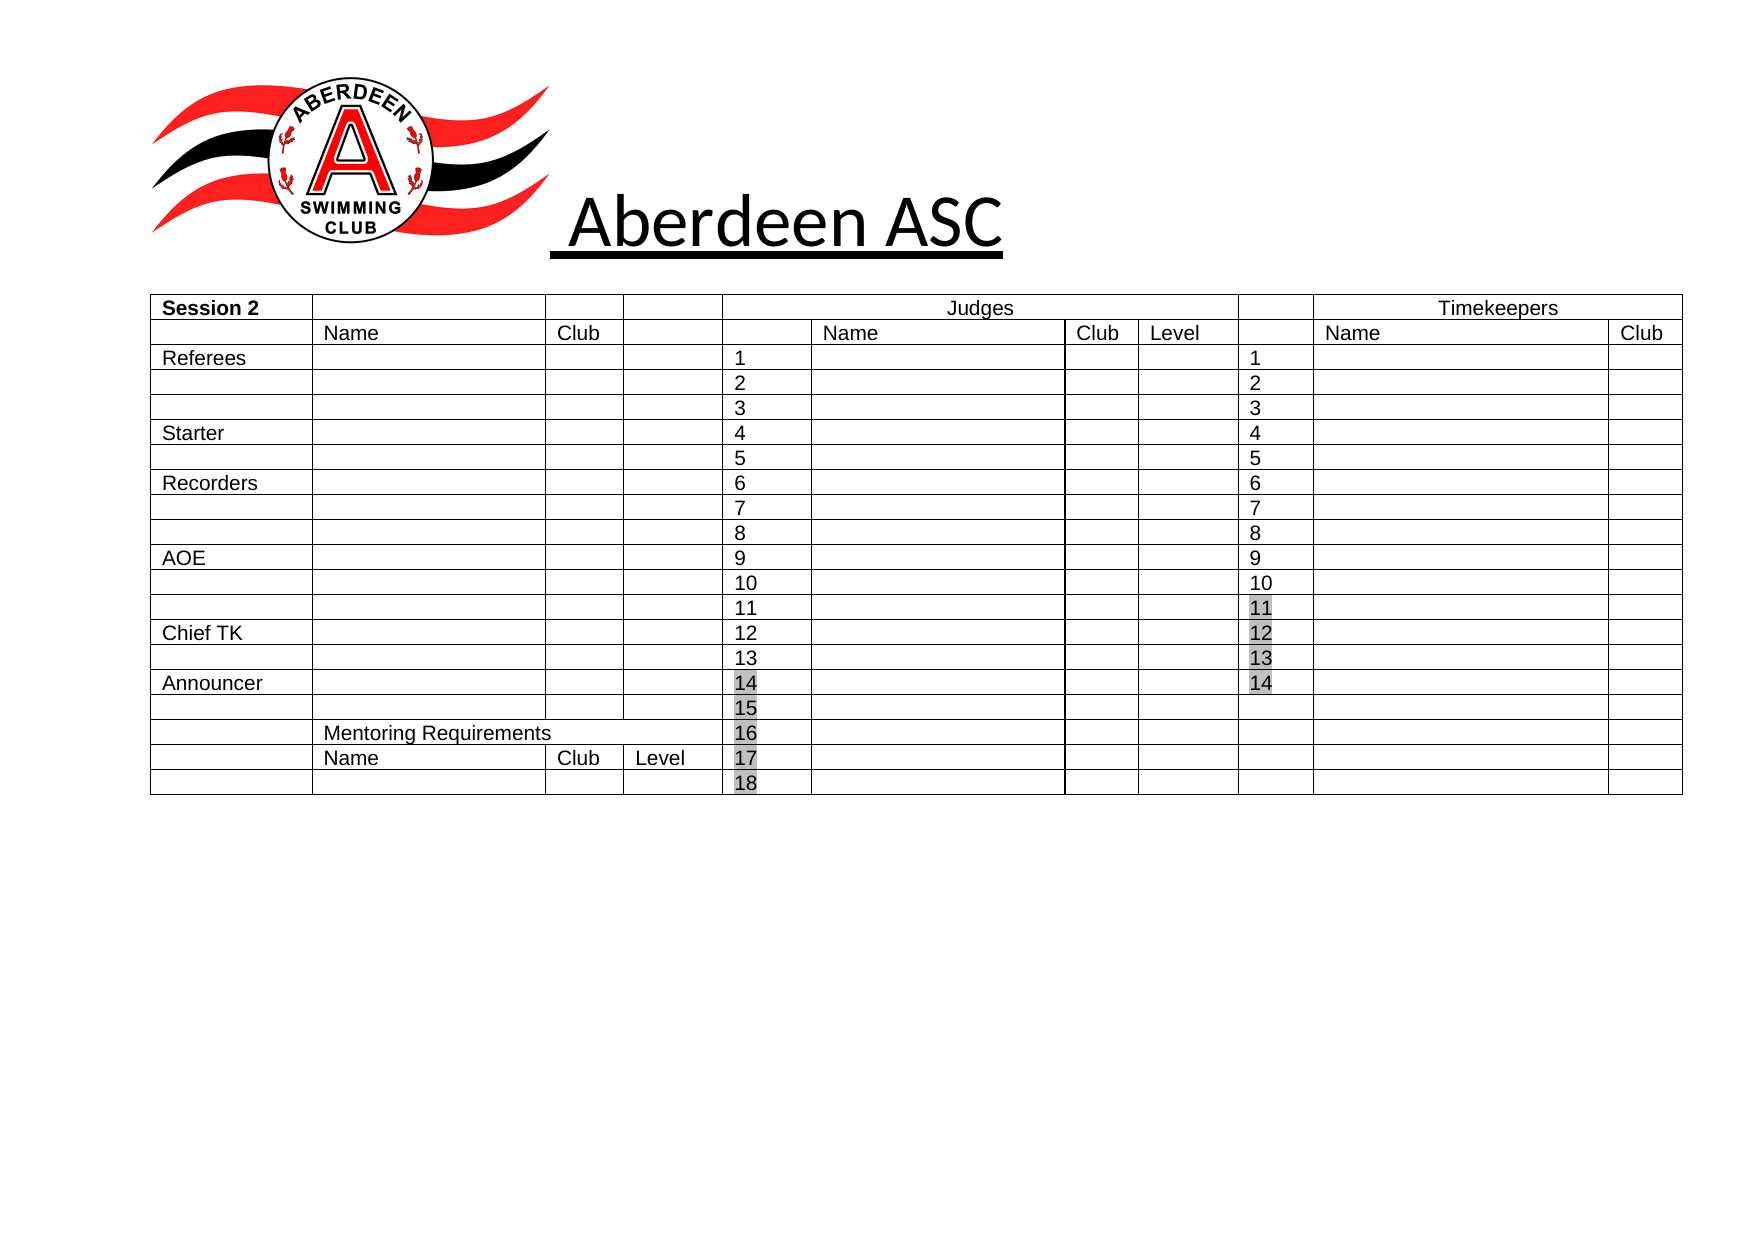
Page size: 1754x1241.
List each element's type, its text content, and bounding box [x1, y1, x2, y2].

table_cell 16 [757, 720, 811, 744]
table_cell [313, 670, 545, 694]
table_cell [812, 695, 1064, 719]
table_cell 8 [1239, 520, 1313, 544]
table_cell Club [1609, 320, 1682, 344]
table_cell 3 [1239, 395, 1313, 419]
table_cell [812, 620, 1064, 644]
table_cell [1139, 670, 1238, 694]
table_cell [1609, 395, 1682, 419]
table_cell [1609, 745, 1682, 769]
table_cell 13 [723, 645, 811, 669]
table_cell [1314, 745, 1608, 769]
table_cell [151, 570, 312, 594]
table_cell [1314, 645, 1608, 669]
table_cell [313, 620, 545, 644]
table_cell [546, 395, 623, 419]
table_cell [313, 345, 545, 369]
table_cell [812, 445, 1064, 469]
table_cell [1066, 420, 1138, 444]
table_cell [1314, 420, 1608, 444]
table_cell [624, 395, 722, 419]
table_cell [1609, 545, 1682, 569]
table_cell 14 [1272, 670, 1313, 694]
table_cell [812, 745, 1064, 769]
table_cell [1139, 745, 1238, 769]
table_cell Club [546, 320, 623, 344]
picture [150, 73, 550, 247]
table_cell Name [313, 745, 545, 769]
table_cell [624, 520, 722, 544]
table_cell [1609, 370, 1682, 394]
table_cell [1314, 595, 1608, 619]
table_cell [151, 320, 312, 344]
table_header Judges [723, 295, 1238, 319]
table_cell 13 [1272, 645, 1313, 669]
table_cell [812, 420, 1064, 444]
table_cell Announcer [151, 670, 312, 694]
table_cell [151, 520, 312, 544]
table_cell 6 [723, 470, 811, 494]
table_cell [624, 470, 722, 494]
table_cell Referees [151, 345, 312, 369]
table_cell [1609, 470, 1682, 494]
table_cell 2 [723, 370, 811, 394]
table_cell 4 [1239, 420, 1313, 444]
table_cell [1609, 645, 1682, 669]
table_cell [313, 645, 545, 669]
table_cell [151, 495, 312, 519]
table_cell 9 [1239, 545, 1313, 569]
table_cell [812, 520, 1064, 544]
table_cell [313, 470, 545, 494]
table_cell [546, 645, 623, 669]
table_cell [1239, 745, 1313, 769]
table_cell [546, 370, 623, 394]
table_cell 17 [757, 745, 811, 769]
table_cell [1314, 545, 1608, 569]
table_cell [1314, 570, 1608, 594]
table_cell 5 [723, 445, 811, 469]
table_cell [1239, 695, 1313, 719]
table_cell [1314, 695, 1608, 719]
table_cell 11 [723, 595, 811, 619]
table_cell 18 [757, 770, 811, 794]
table_cell 8 [723, 520, 811, 544]
table_cell Chief TK [151, 620, 312, 644]
table_cell [546, 620, 623, 644]
table_cell 1 [723, 345, 811, 369]
table_cell [1139, 445, 1238, 469]
table_cell [1609, 570, 1682, 594]
table_cell [1139, 470, 1238, 494]
table_cell [313, 420, 545, 444]
table_cell Club [546, 745, 623, 769]
table_cell [1314, 495, 1608, 519]
table_cell [1139, 545, 1238, 569]
table_cell [1314, 370, 1608, 394]
table_cell [624, 345, 722, 369]
table_cell [1139, 645, 1238, 669]
table_cell [1066, 720, 1138, 744]
table_cell [151, 745, 312, 769]
table_cell [313, 570, 545, 594]
table_cell 10 [723, 570, 811, 594]
table_cell [624, 420, 722, 444]
table_cell [1066, 345, 1138, 369]
table_cell Level [624, 745, 722, 769]
table_cell [313, 770, 545, 794]
table_cell Club [1066, 320, 1138, 344]
table_header [1239, 295, 1313, 319]
table_cell [546, 570, 623, 594]
table_cell [812, 770, 1064, 794]
table_cell [624, 545, 722, 569]
table_cell 3 [723, 395, 811, 419]
table_cell [1066, 695, 1138, 719]
table_cell 2 [1239, 370, 1313, 394]
table_cell [151, 595, 312, 619]
table_cell [1609, 770, 1682, 794]
table_cell [812, 670, 1064, 694]
table_cell [624, 620, 722, 644]
table_cell [151, 445, 312, 469]
table_cell [546, 520, 623, 544]
table_cell 10 [1239, 570, 1313, 594]
table_cell [1139, 595, 1238, 619]
table_cell [1314, 770, 1608, 794]
table_cell [1609, 695, 1682, 719]
table_cell [1139, 420, 1238, 444]
table_cell [546, 595, 623, 619]
table_cell [812, 370, 1064, 394]
table_cell Name [313, 320, 545, 344]
table_cell [1609, 445, 1682, 469]
table_cell 5 [1239, 445, 1313, 469]
table_cell [1066, 620, 1138, 644]
table_cell [546, 695, 623, 719]
table_cell [1314, 620, 1608, 644]
table_cell [1239, 770, 1313, 794]
table_cell 14 [757, 670, 811, 694]
table_cell [624, 370, 722, 394]
table_cell [313, 370, 545, 394]
table_cell [1139, 770, 1238, 794]
table_cell 7 [1239, 495, 1313, 519]
table_cell [1609, 595, 1682, 619]
table_cell [546, 470, 623, 494]
table_cell [1609, 670, 1682, 694]
table_cell [812, 570, 1064, 594]
table_cell [1066, 370, 1138, 394]
table_cell [1139, 520, 1238, 544]
table_cell [313, 695, 545, 719]
table_cell Name [1314, 320, 1608, 344]
table_cell [1314, 720, 1608, 744]
table_cell [1066, 470, 1138, 494]
table_cell [151, 770, 312, 794]
table_cell [1139, 695, 1238, 719]
table_header Session 2 [151, 295, 312, 319]
table_cell [624, 495, 722, 519]
table_cell Recorders [151, 470, 312, 494]
table_cell 7 [723, 495, 811, 519]
table_cell [812, 545, 1064, 569]
table_cell 15 [757, 695, 811, 719]
table_cell [1314, 670, 1608, 694]
table_cell [812, 345, 1064, 369]
table_header [313, 295, 545, 319]
table_cell [151, 645, 312, 669]
table_cell [624, 595, 722, 619]
table_cell [1139, 395, 1238, 419]
table_cell [1139, 495, 1238, 519]
table_cell [1314, 520, 1608, 544]
table_cell [1609, 345, 1682, 369]
table_cell [313, 595, 545, 619]
table_cell [313, 520, 545, 544]
table_cell [624, 320, 722, 344]
table_cell 9 [723, 545, 811, 569]
table_cell [1314, 395, 1608, 419]
table_cell [313, 495, 545, 519]
table_cell [1066, 770, 1138, 794]
table_cell [313, 545, 545, 569]
table_header Timekeepers [1314, 295, 1682, 319]
table_cell [1066, 595, 1138, 619]
table_cell AOE [151, 545, 312, 569]
table_cell Level [1139, 320, 1238, 344]
table_cell [1066, 545, 1138, 569]
table_header [546, 295, 623, 319]
table_cell [1066, 495, 1138, 519]
table_cell Name [812, 320, 1064, 344]
table_cell [1139, 370, 1238, 394]
table_cell [812, 495, 1064, 519]
table_cell [1609, 720, 1682, 744]
table_cell [812, 395, 1064, 419]
table_cell [151, 395, 312, 419]
table_cell [1239, 320, 1313, 344]
table_cell [1139, 570, 1238, 594]
table_cell [1066, 645, 1138, 669]
table_header [624, 295, 722, 319]
table_cell [1066, 520, 1138, 544]
table_cell [812, 595, 1064, 619]
table_cell 12 [723, 620, 811, 644]
table_cell [546, 545, 623, 569]
table_cell [1239, 720, 1313, 744]
table_cell [546, 495, 623, 519]
table_cell [546, 770, 623, 794]
table_cell [723, 320, 811, 344]
table_cell 4 [723, 420, 811, 444]
table_cell [151, 720, 312, 744]
table_cell [546, 420, 623, 444]
table_cell [313, 395, 545, 419]
table_cell [624, 695, 722, 719]
table_cell [546, 345, 623, 369]
table_cell 12 [1272, 620, 1313, 644]
table_cell [1609, 420, 1682, 444]
table_cell [1314, 345, 1608, 369]
table_cell [151, 370, 312, 394]
table_cell [624, 570, 722, 594]
table_cell [1066, 445, 1138, 469]
table_cell [624, 445, 722, 469]
table_cell Starter [151, 420, 312, 444]
table_cell [812, 645, 1064, 669]
table_cell [812, 720, 1064, 744]
table_cell [1066, 570, 1138, 594]
table_cell [313, 445, 545, 469]
table_cell [1609, 520, 1682, 544]
table_cell [1066, 670, 1138, 694]
table_cell [1066, 745, 1138, 769]
table_cell [624, 645, 722, 669]
table_cell 6 [1239, 470, 1313, 494]
table_cell [1314, 470, 1608, 494]
table_cell [151, 695, 312, 719]
table_cell 11 [1272, 595, 1313, 619]
table_cell [1139, 720, 1238, 744]
table_cell [1609, 620, 1682, 644]
table_cell [546, 445, 623, 469]
table_cell 1 [1239, 345, 1313, 369]
table_cell [624, 670, 722, 694]
table_cell [1066, 395, 1138, 419]
table_cell [1139, 345, 1238, 369]
table_cell [1609, 495, 1682, 519]
table_cell [546, 670, 623, 694]
table_cell Mentoring Requirements [313, 720, 722, 744]
table_cell [1314, 445, 1608, 469]
table_cell [812, 470, 1064, 494]
table_cell [624, 770, 722, 794]
table_cell [1139, 620, 1238, 644]
